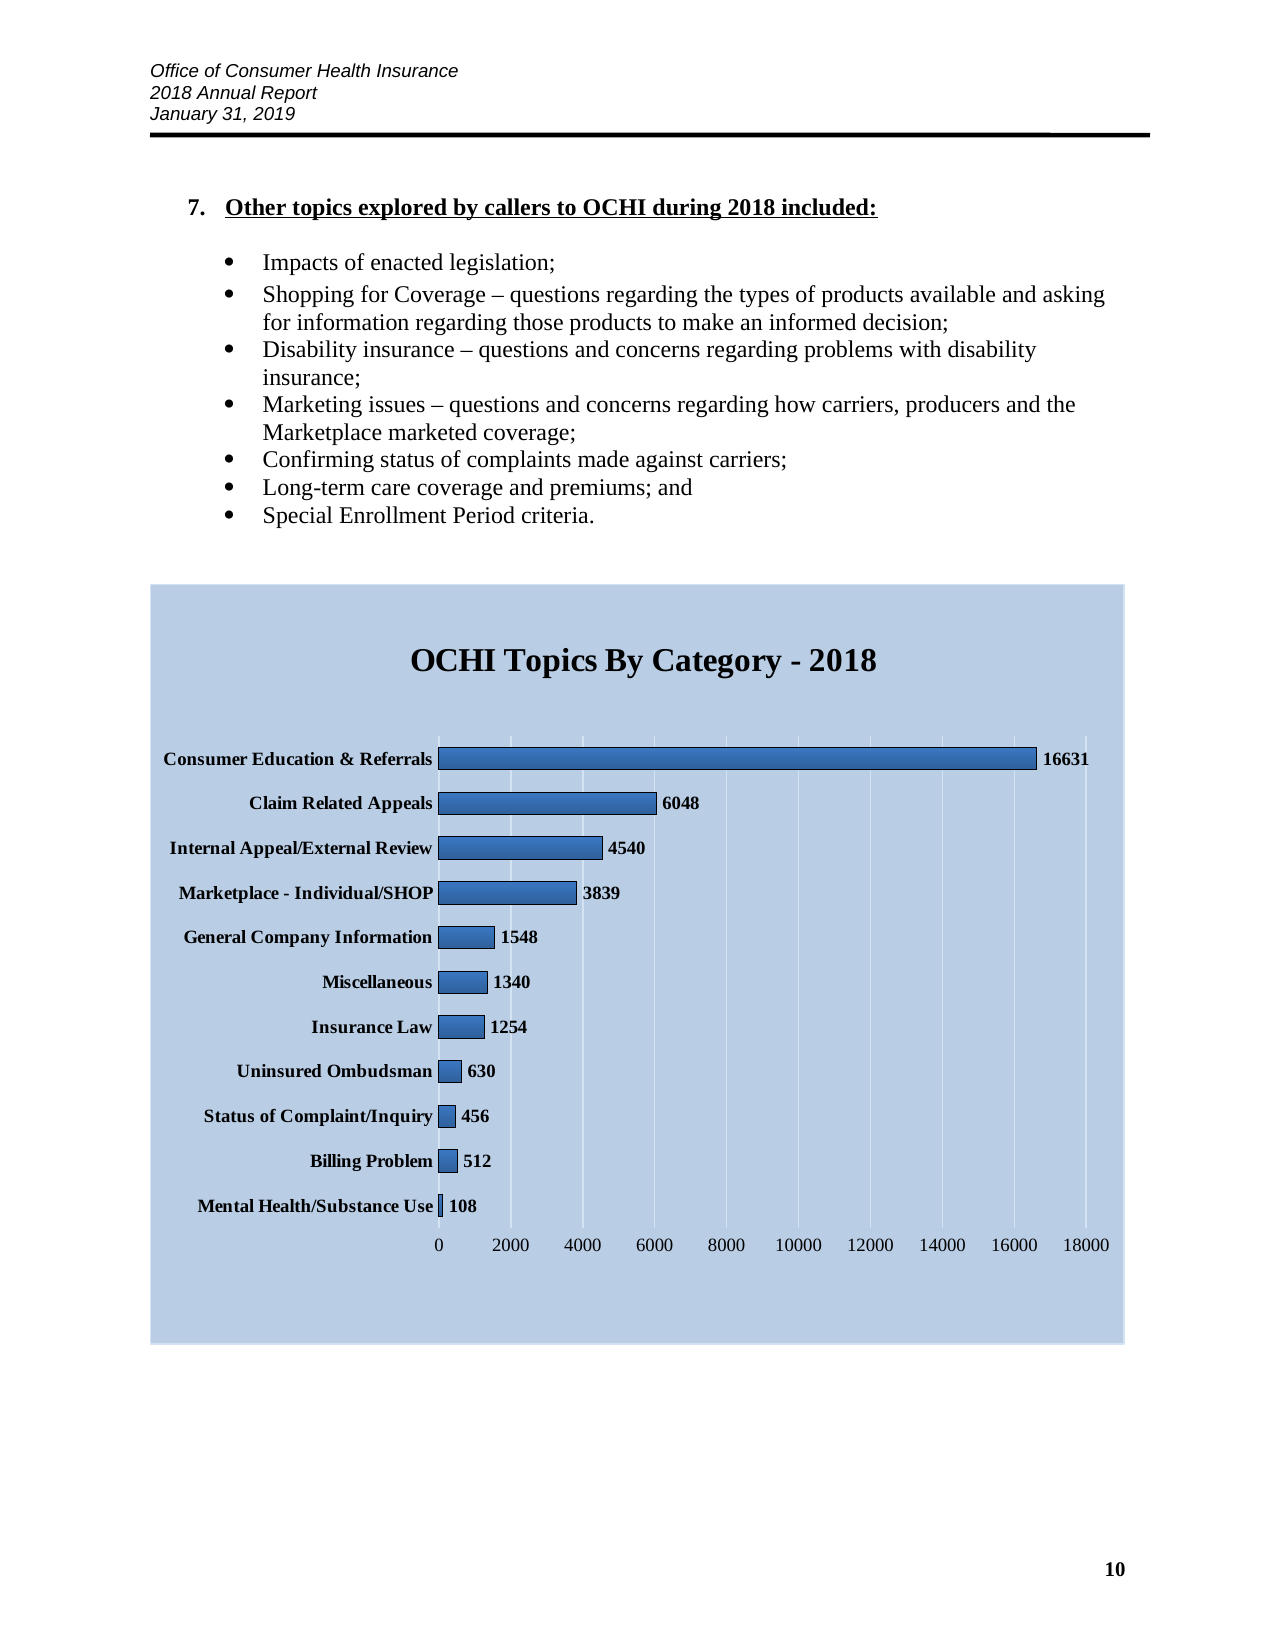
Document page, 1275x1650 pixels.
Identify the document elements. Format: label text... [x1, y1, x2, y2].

list Impacts of enacted legislation; [225, 248, 1125, 276]
list Confirming status of complaints made against carriers; [225, 446, 1125, 473]
list Special Enrollment Period criteria. [225, 501, 1125, 528]
list Long-term care coverage and premiums; and [225, 473, 1125, 501]
list Other topics explored by callers to OCHI during 2018 included: [187, 193, 1125, 221]
list Shopping for Coverage – questions regarding the types of products available and asking for information regarding those products to make an informed decision; [225, 280, 1125, 335]
list Disability insurance – questions and concerns regarding problems with disability insurance; [225, 335, 1125, 390]
list Marketing issues – questions and concerns regarding how carriers, producers and the Marketplace marketed coverage; [225, 390, 1125, 446]
